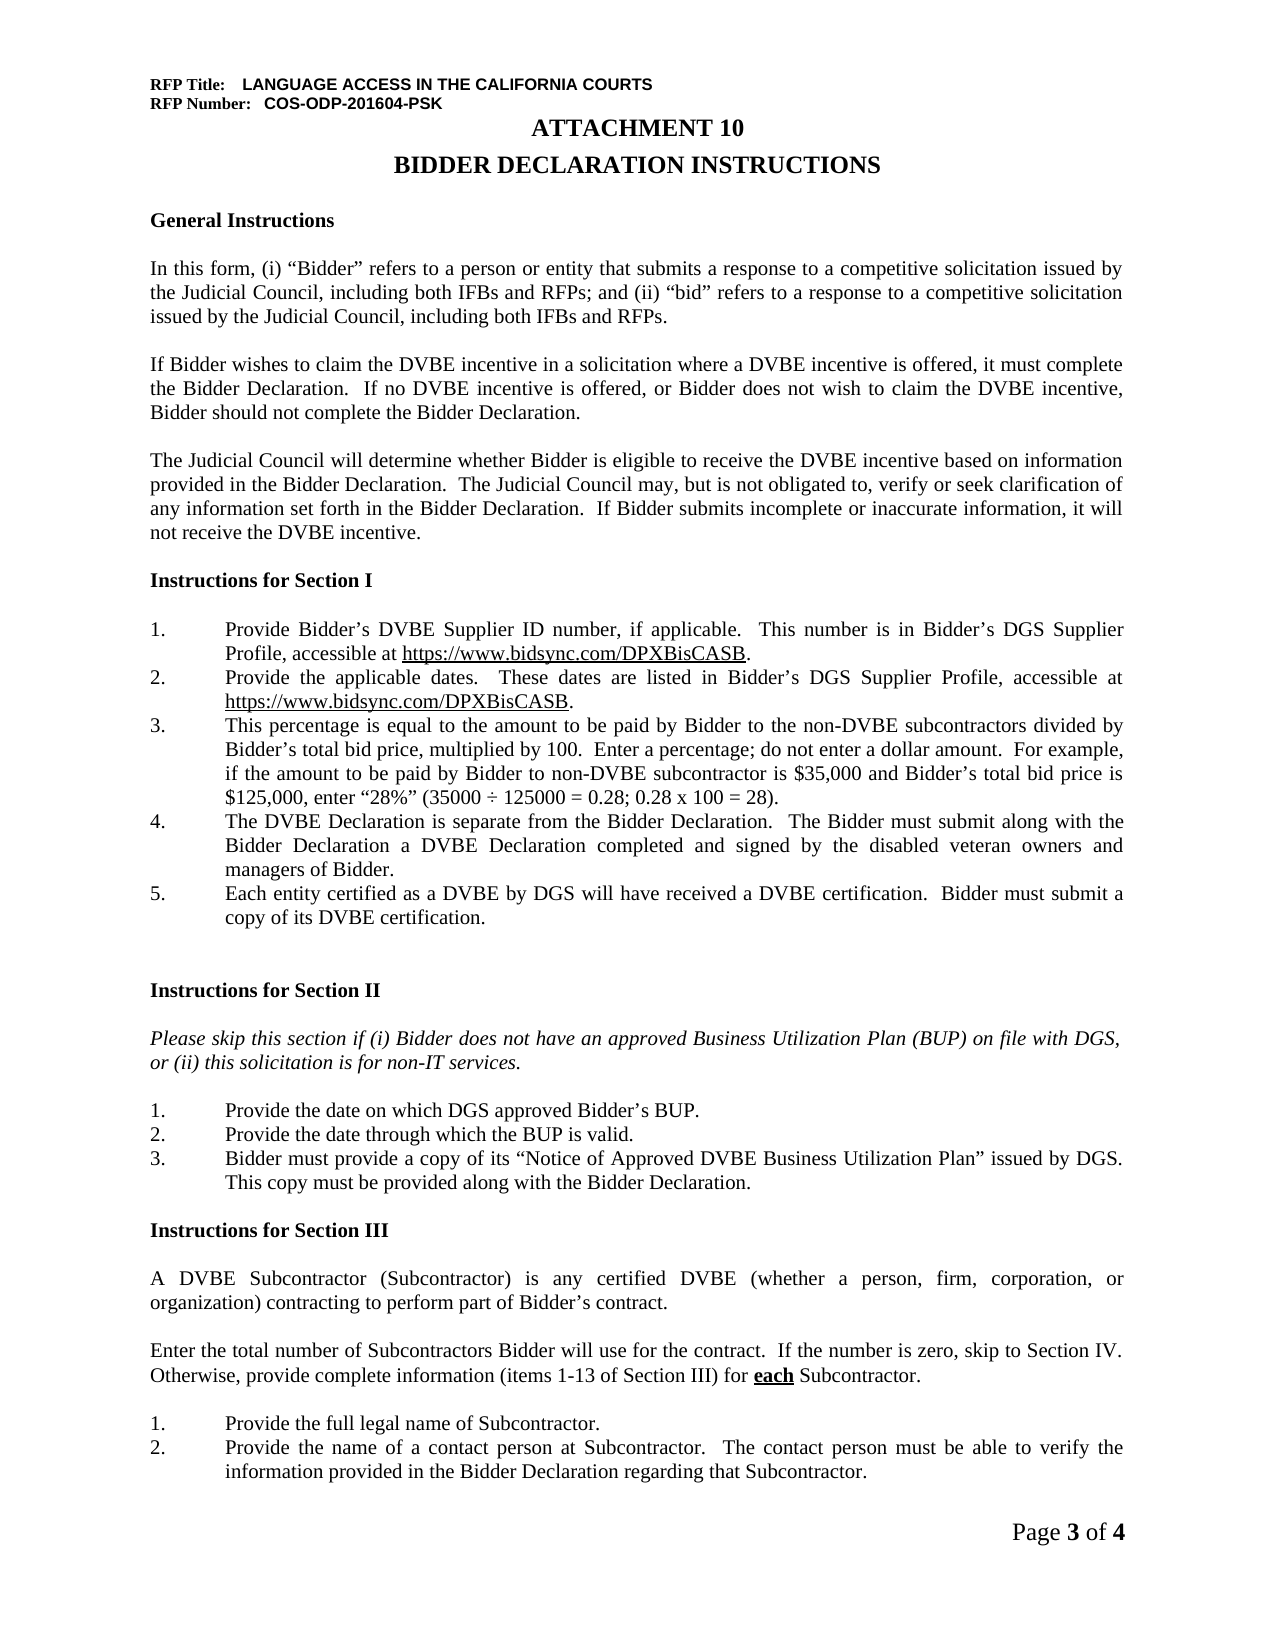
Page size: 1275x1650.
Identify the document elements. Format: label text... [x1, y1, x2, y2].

text Bidder Declaration Instructions [150, 150, 1125, 179]
text 3. This percentage is equal to the amount to be paid by Bidder to the non-DVBE subcontractors divided by Bidder’s total bid price, multiplied by 100. Enter a percentage; do not enter a dollar amount. For example, if the amount to be paid by Bidder to non-DVBE subcontractor is $35,000 and Bidder’s total bid price is $125,000, enter “28%” (35000 ÷ 125000 = 0.28; 0.28 x 100 = 28). [150, 713, 1125, 809]
text 3. Bidder must provide a copy of its “Notice of Approved DVBE Business Utilization Plan” issued by DGS. This copy must be provided along with the Bidder Declaration. [150, 1146, 1125, 1194]
text Instructions for Section I [150, 568, 1125, 592]
text 2. Provide the name of a contact person at Subcontractor. The contact person must be able to verify the information provided in the Bidder Declaration regarding that Subcontractor. [150, 1435, 1125, 1483]
text A DVBE Subcontractor (Subcontractor) is any certified DVBE (whether a person, firm, corporation, or organization) contracting to perform part of Bidder’s contract. [150, 1266, 1125, 1314]
text 1. Provide the date on which DGS approved Bidder’s BUP. [150, 1098, 1125, 1122]
text Enter the total number of Subcontractors Bidder will use for the contract. If the number is zero, skip to Section IV. Otherwise, provide complete information (items 1-13 of Section III) for each Subcontractor. [150, 1338, 1125, 1387]
text 2. Provide the applicable dates. These dates are listed in Bidder’s DGS Supplier Profile, accessible at https://www.bidsync.com/DPXBisCASB. [150, 665, 1125, 713]
text In this form, (i) “Bidder” refers to a person or entity that submits a response to a competitive solicitation issued by the Judicial Council, including both IFBs and RFPs; and (ii) “bid” refers to a response to a competitive solicitation issued by the Judicial Council, including both IFBs and RFPs. [150, 256, 1125, 328]
text Instructions for Section II [150, 977, 1125, 1002]
text The Judicial Council will determine whether Bidder is eligible to receive the DVBE incentive based on information provided in the Bidder Declaration. The Judicial Council may, but is not obligated to, verify or seek clarification of any information set forth in the Bidder Declaration. If Bidder submits incomplete or inaccurate information, it will not receive the DVBE incentive. [150, 448, 1125, 544]
text Please skip this section if (i) Bidder does not have an approved Business Utilization Plan (BUP) on file with DGS, or (ii) this solicitation is for non-IT services. [150, 1026, 1125, 1074]
text 4. The DVBE Declaration is separate from the Bidder Declaration. The Bidder must submit along with the Bidder Declaration a DVBE Declaration completed and signed by the disabled veteran owners and managers of Bidder. [150, 809, 1125, 881]
text If Bidder wishes to claim the DVBE incentive in a solicitation where a DVBE incentive is offered, it must complete the Bidder Declaration. If no DVBE incentive is offered, or Bidder does not wish to claim the DVBE incentive, Bidder should not complete the Bidder Declaration. [150, 352, 1125, 424]
text 5. Each entity certified as a DVBE by DGS will have received a DVBE certification. Bidder must submit a copy of its DVBE certification. [150, 881, 1125, 929]
text Instructions for Section III [150, 1218, 1125, 1242]
text 2. Provide the date through which the BUP is valid. [150, 1122, 1125, 1146]
text 1. Provide Bidder’s DVBE Supplier ID number, if applicable. This number is in Bidder’s DGS Supplier Profile, accessible at https://www.bidsync.com/DPXBisCASB. [150, 617, 1125, 665]
text 1. Provide the full legal name of Subcontractor. [150, 1411, 1125, 1435]
text General Instructions [150, 207, 1125, 232]
